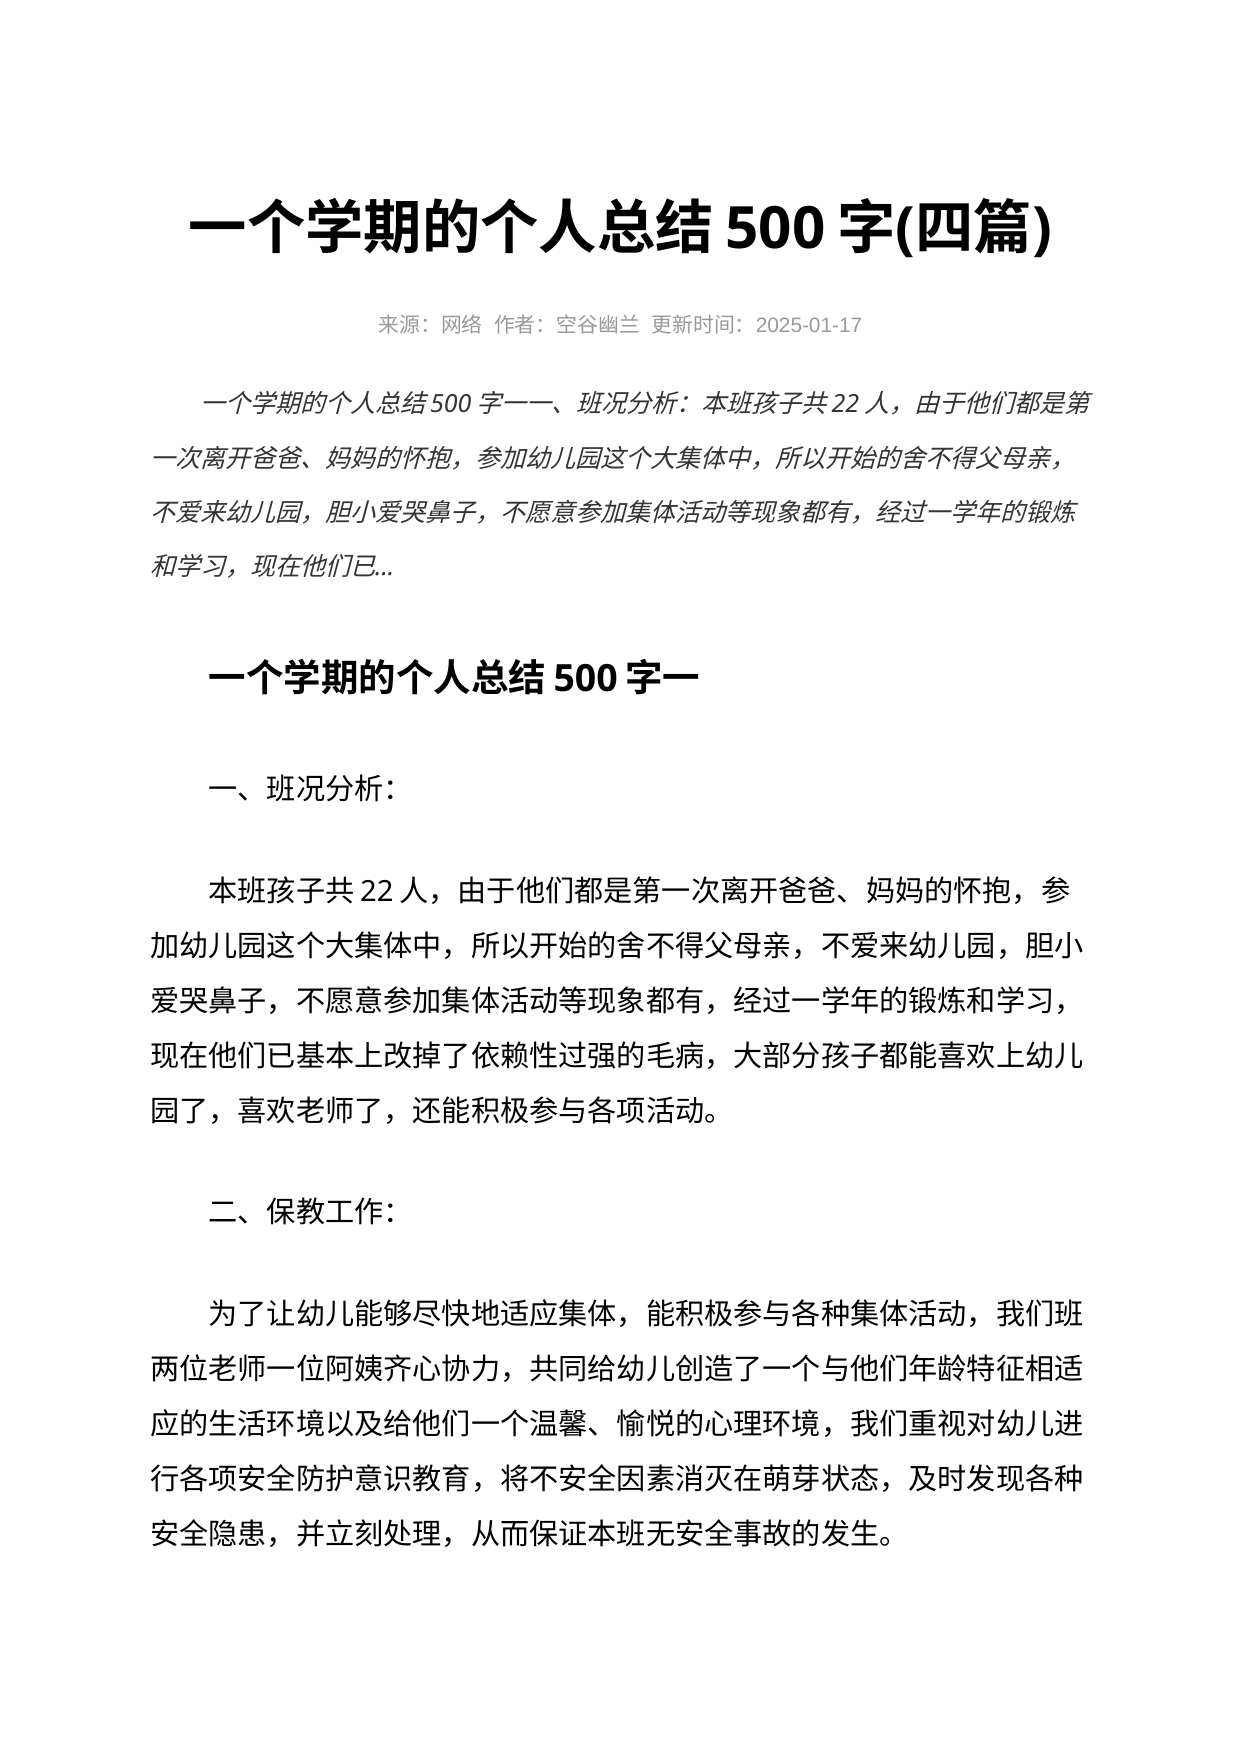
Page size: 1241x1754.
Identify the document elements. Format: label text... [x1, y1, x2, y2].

text 一个学期的个人总结500字一一、班况分析：本班孩子共22人，由于他们都是第一次离开爸爸、妈妈的怀抱，参加幼儿园这个大集体中，所以开始的舍不得父母亲，不爱来幼儿园，胆小爱哭鼻子，不愿意参加集体活动等现象都有，经过一学年的锻炼和学习，现在他们已... [150, 384, 1090, 583]
text 一个学期的个人总结500字一 [150, 648, 1090, 703]
subtitle 一个学期的个人总结500字(四篇) [150, 181, 1090, 266]
text 二、保教工作： [150, 1189, 1090, 1231]
text 来源：网络 作者：空谷幽兰 更新时间：2025-01-17 [150, 313, 1090, 337]
text 本班孩子共22人，由于他们都是第一次离开爸爸、妈妈的怀抱，参加幼儿园这个大集体中，所以开始的舍不得父母亲，不爱来幼儿园，胆小爱哭鼻子，不愿意参加集体活动等现象都有，经过一学年的锻炼和学习，现在他们已基本上改掉了依赖性过强的毛病，大部分孩子都能喜欢上幼儿园了，喜欢老师了，还能积极参与各项活动。 [150, 867, 1090, 1129]
text 为了让幼儿能够尽快地适应集体，能积极参与各种集体活动，我们班两位老师一位阿姨齐心协力，共同给幼儿创造了一个与他们年龄特征相适应的生活环境以及给他们一个温馨、愉悦的心理环境，我们重视对幼儿进行各项安全防护意识教育，将不安全因素消灭在萌芽状态，及时发现各种安全隐患，并立刻处理，从而保证本班无安全事故的发生。 [150, 1291, 1090, 1553]
text 一、班况分析： [150, 766, 1090, 808]
